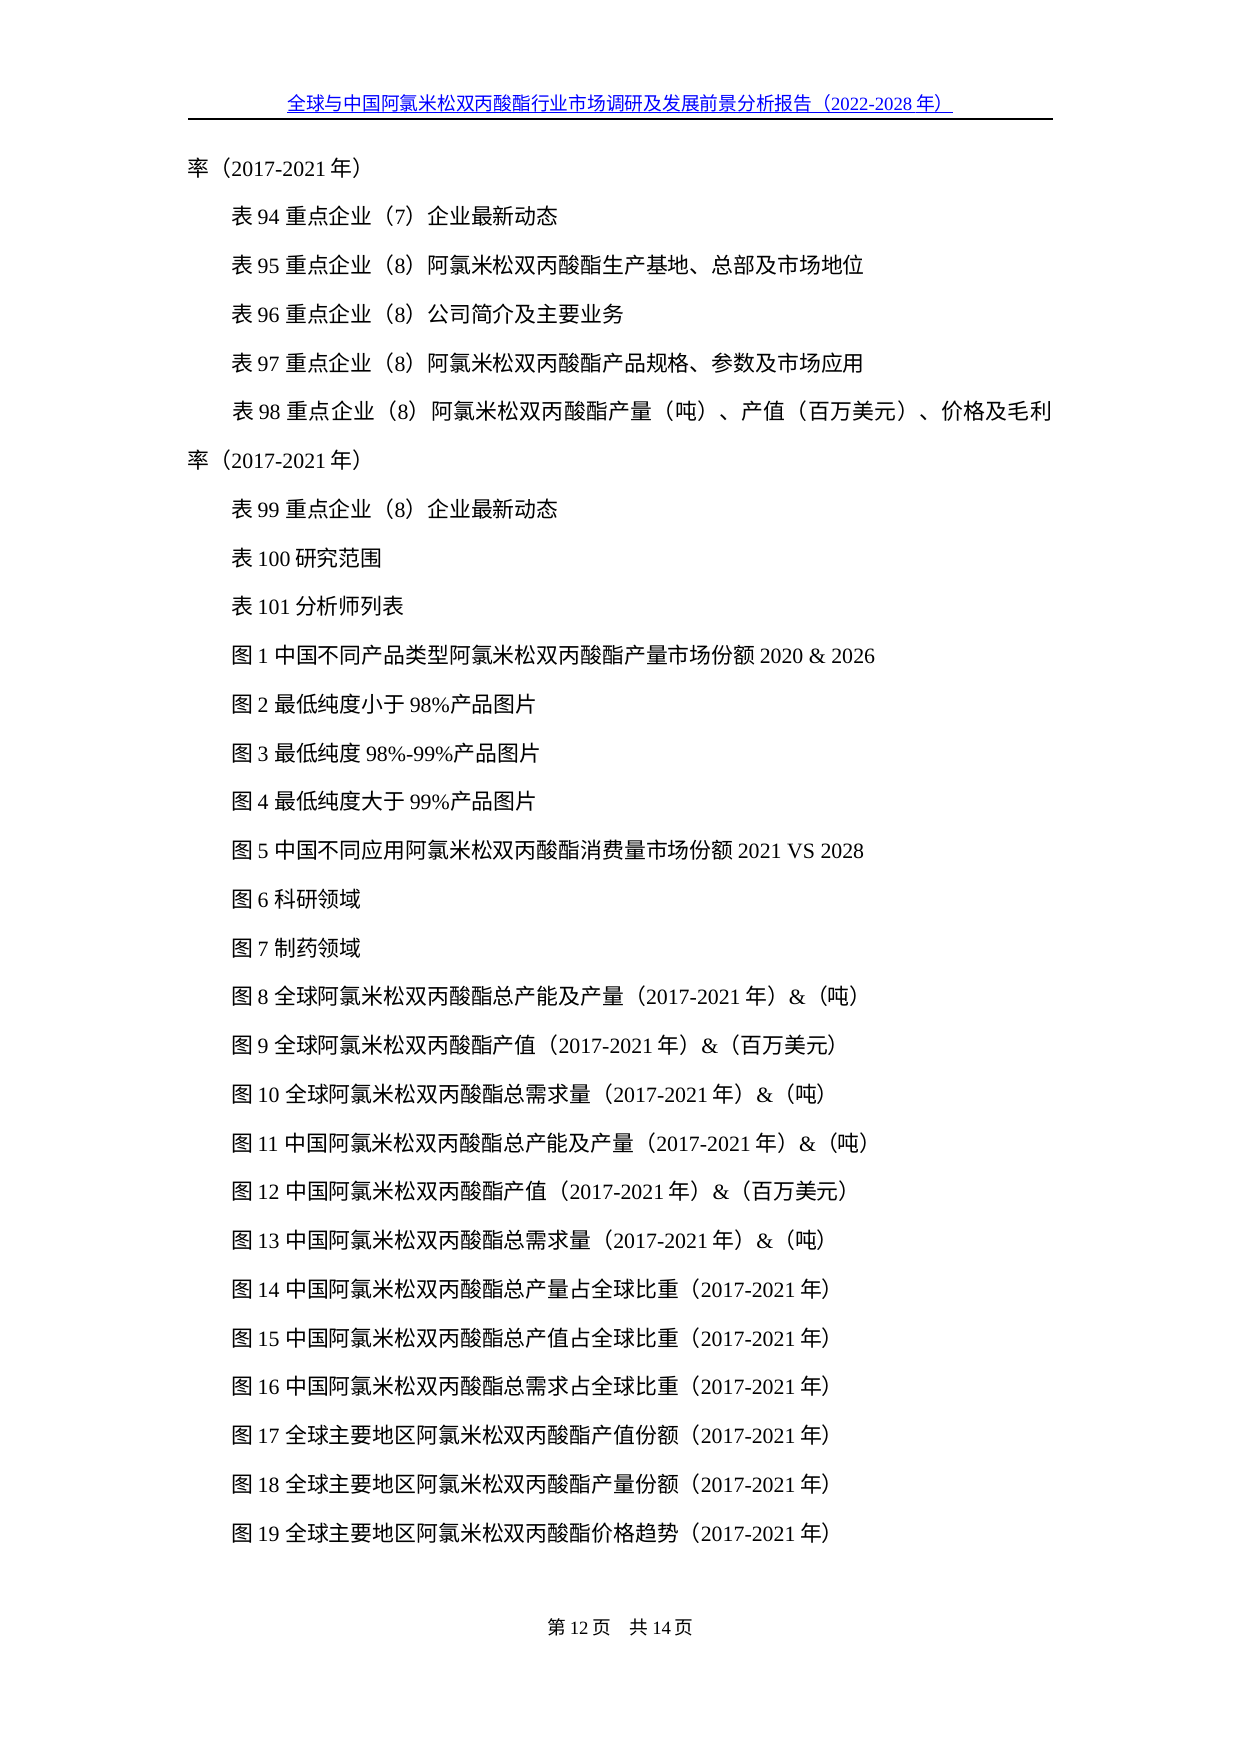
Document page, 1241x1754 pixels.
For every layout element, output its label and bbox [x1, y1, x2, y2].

text [187, 150, 1053, 1548]
